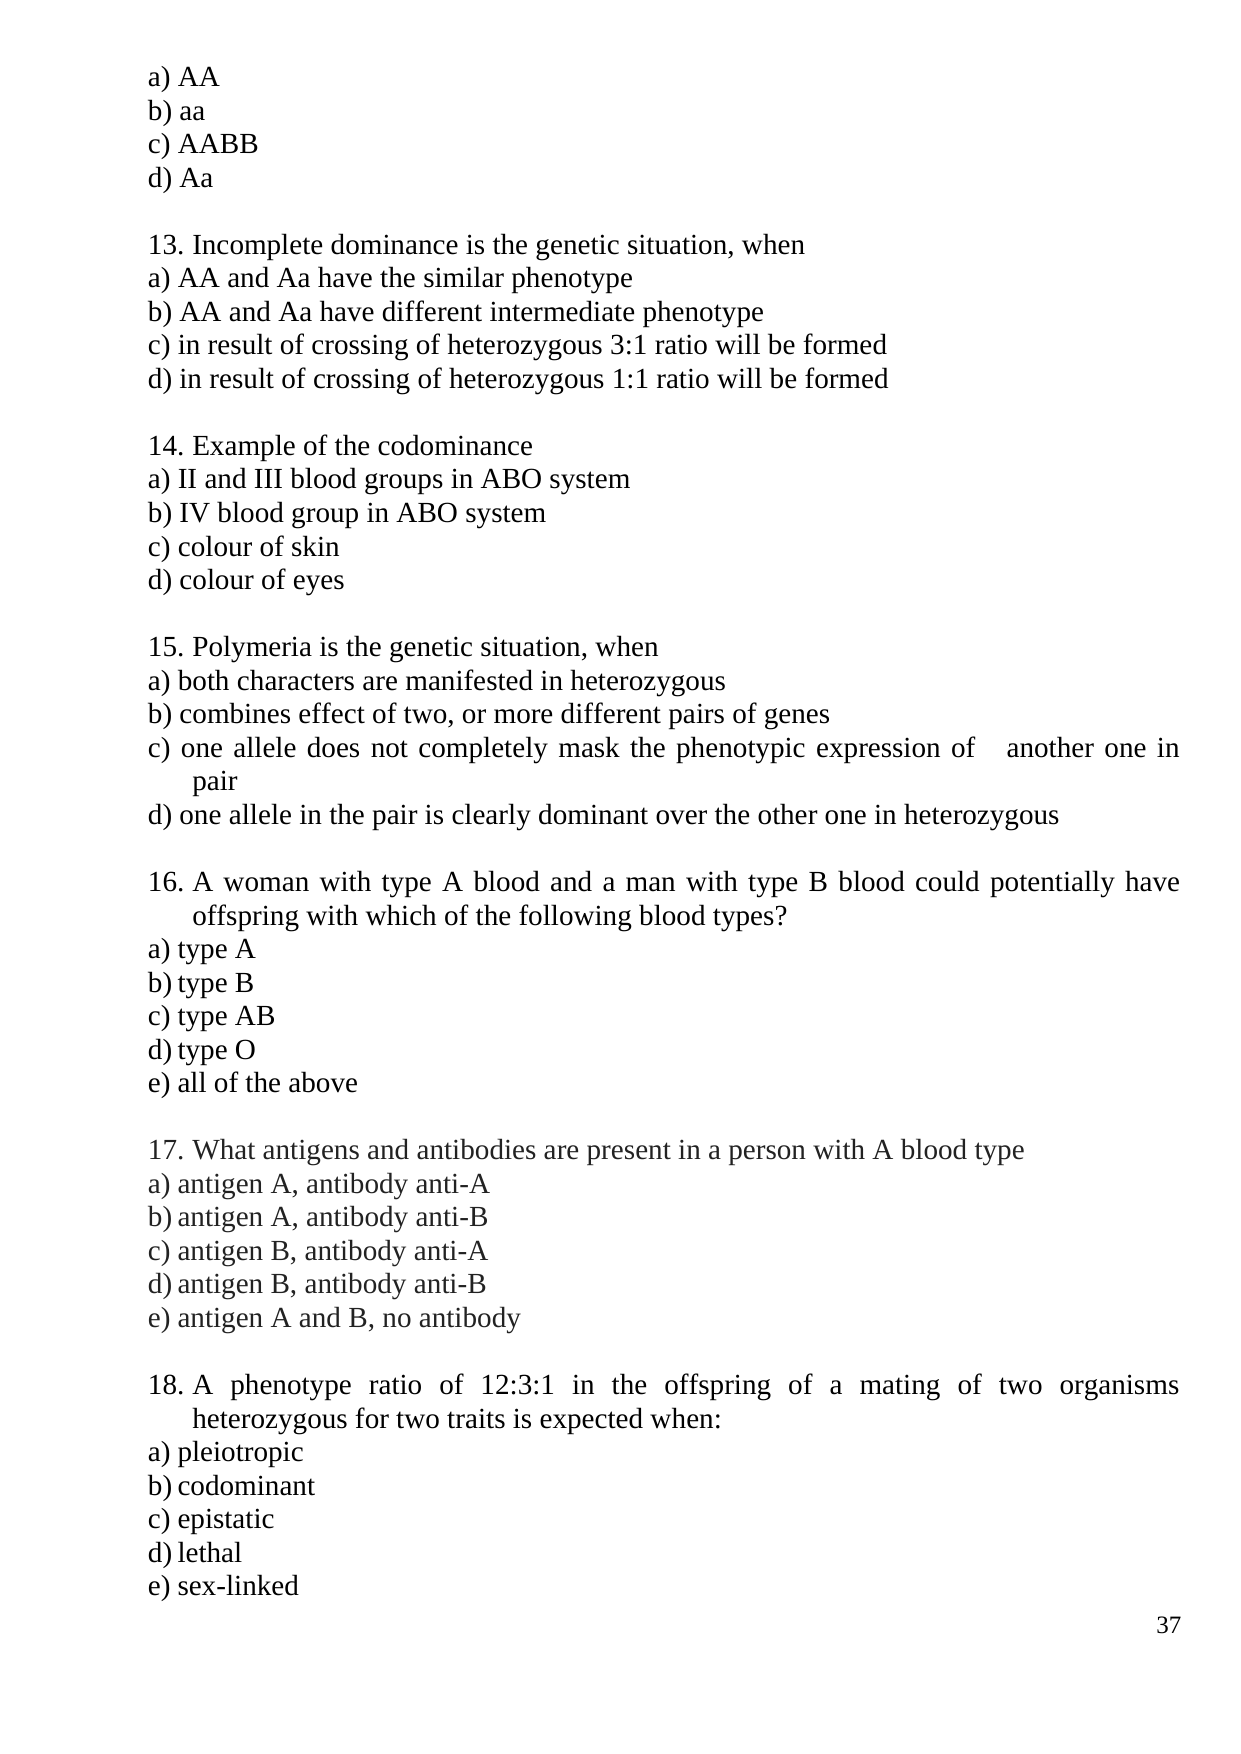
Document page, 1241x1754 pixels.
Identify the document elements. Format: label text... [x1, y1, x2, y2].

text b) IV blood group in ABO system [148, 495, 1181, 529]
text d) colour of eyes [148, 562, 1181, 596]
list epistatic [148, 1501, 1181, 1535]
list codominant [148, 1468, 1181, 1501]
list all of the above [148, 1065, 1181, 1099]
text c) in result of crossing of heterozygous 3:1 ratio will be formed [148, 327, 1181, 361]
list antigen A, antibody anti-A [148, 1166, 1181, 1199]
text b) combines effect of two, or more different pairs of genes [148, 696, 1181, 730]
list What antigens and antibodies are present in a person with A blood type [148, 1132, 1181, 1166]
list A phenotype ratio of 12:3:1 in the offspring of a mating of two organisms heterozygous for two traits is expected when: [148, 1367, 1181, 1434]
text d) Aa [148, 160, 1181, 193]
list antigen A, antibody anti-B [148, 1199, 1181, 1233]
list type A [148, 931, 1181, 965]
list lethal [148, 1535, 1181, 1568]
text b) AA and Aa have different intermediate phenotype [148, 294, 1181, 327]
list Polymeria is the genetic situation, when [148, 629, 1181, 663]
list A woman with type A blood and a man with type B blood could potentially have offspring with which of the following blood types? [148, 864, 1181, 931]
list pleiotropic [148, 1434, 1181, 1468]
list sex-linked [148, 1568, 1181, 1602]
text b) aa [148, 93, 1181, 126]
list Incomplete dominance is the genetic situation, when [148, 227, 1181, 260]
list type B [148, 965, 1181, 998]
text c) AABB [148, 126, 1181, 160]
list Example of the codominance [148, 428, 1181, 462]
list type O [148, 1032, 1181, 1065]
list antigen B, antibody anti-A [148, 1233, 1181, 1267]
text a) both characters are manifested in heterozygous [148, 663, 1181, 696]
text a) AA [148, 59, 1181, 93]
text c) colour of skin [148, 529, 1181, 562]
list antigen A and B, no antibody [148, 1300, 1181, 1334]
text a) AA and Aa have the similar phenotype [148, 260, 1181, 294]
list antigen B, antibody anti-B [148, 1267, 1181, 1300]
list type AB [148, 998, 1181, 1032]
text d) one allele in the pair is clearly dominant over the other one in heterozygous [148, 797, 1181, 831]
text a) II and III blood groups in ABO system [148, 462, 1181, 495]
text c) one allele does not completely mask the phenotypic expression of another one in pair [148, 730, 1181, 797]
text d) in result of crossing of heterozygous 1:1 ratio will be formed [148, 361, 1181, 394]
